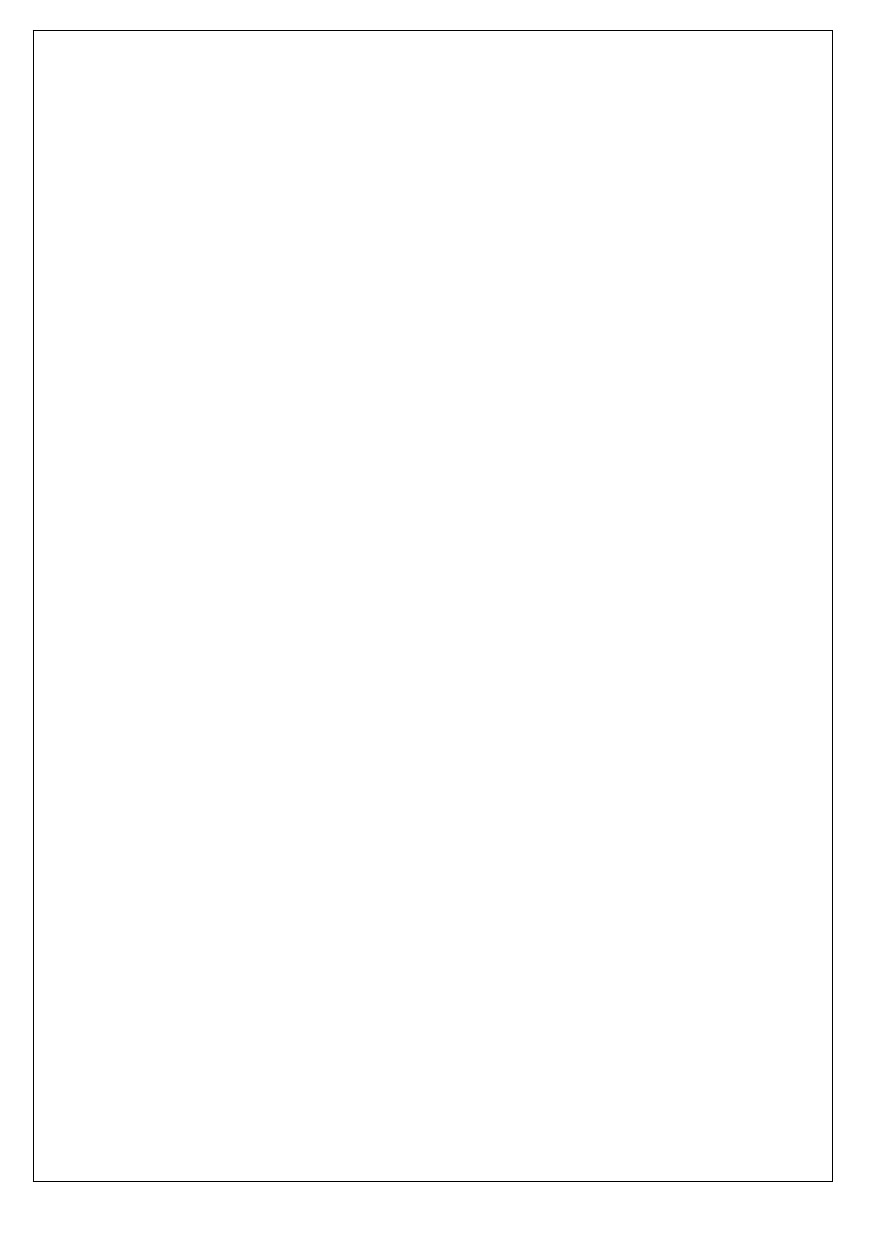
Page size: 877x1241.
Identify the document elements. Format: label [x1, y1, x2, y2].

table_cell [34, 31, 832, 1181]
